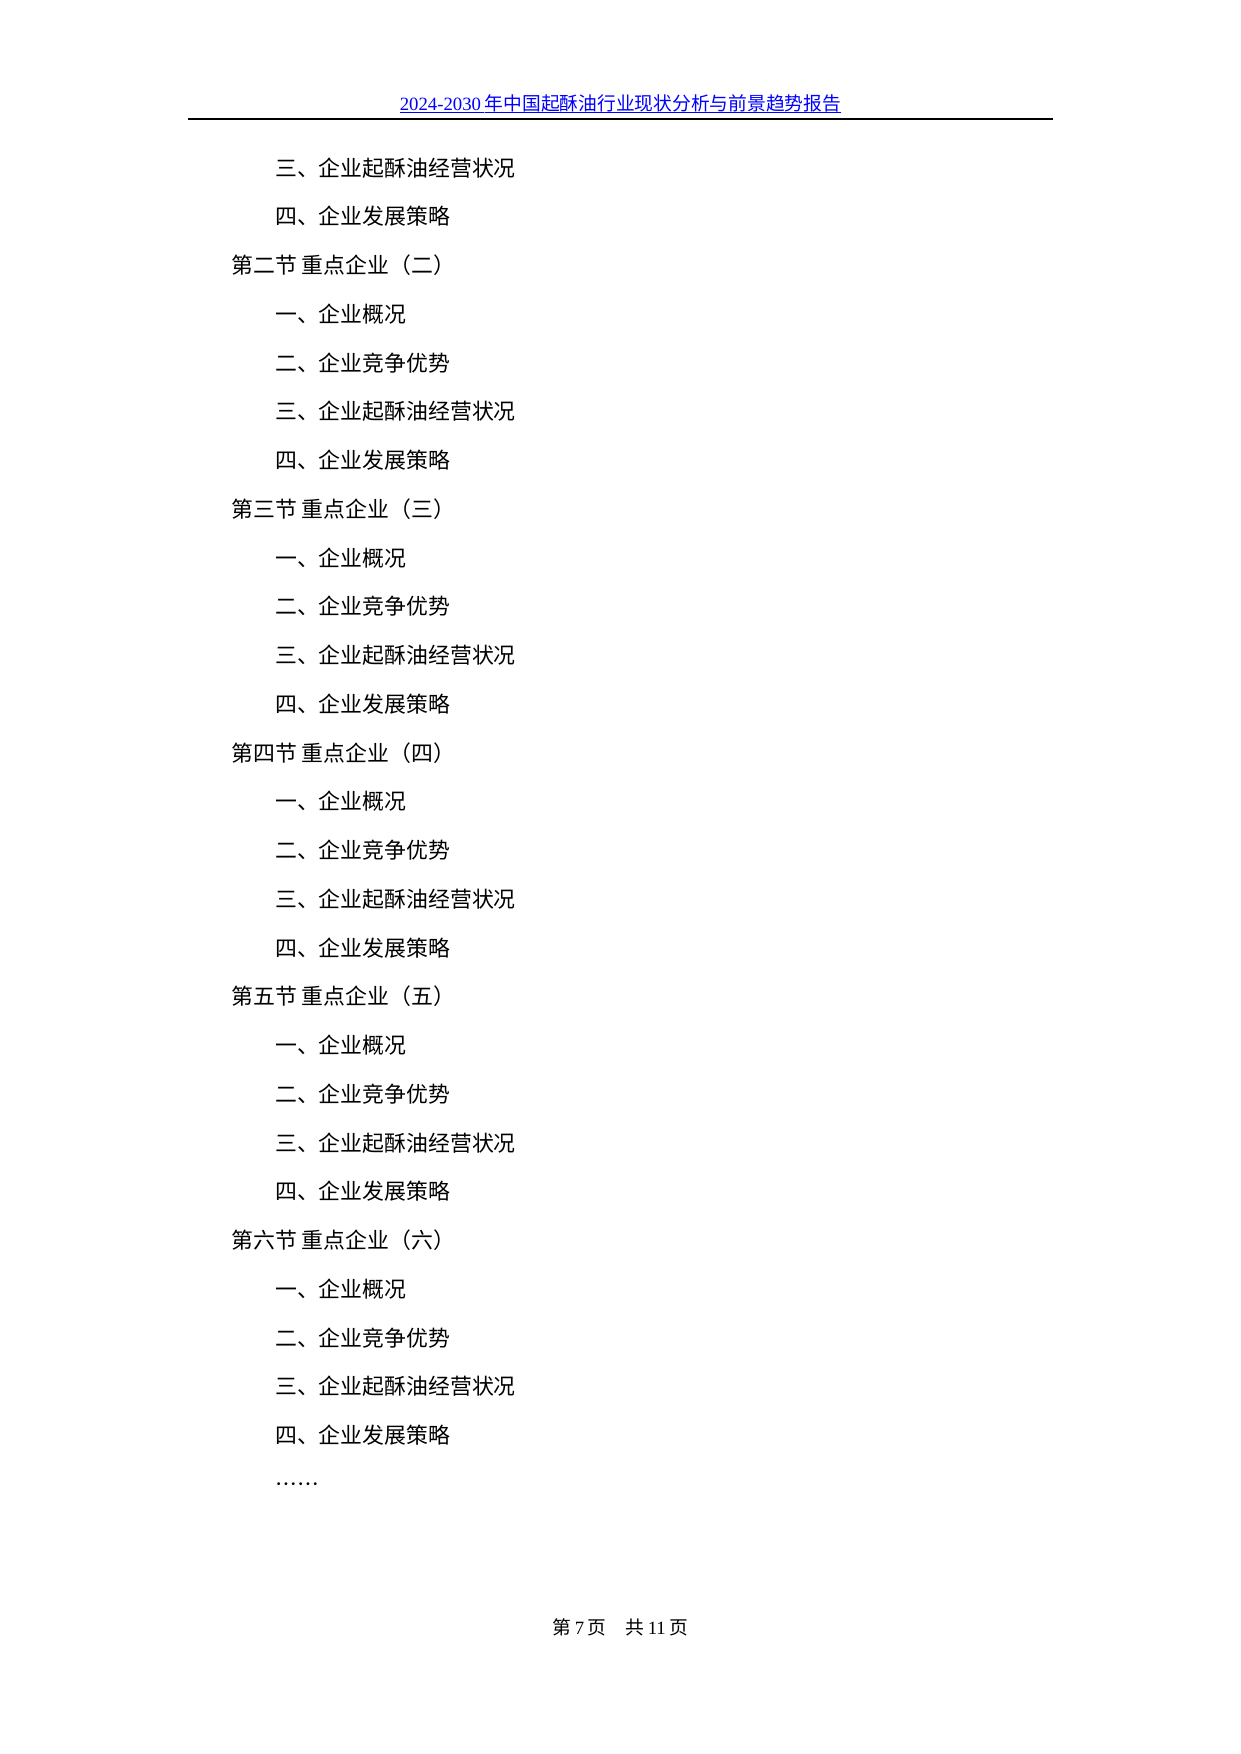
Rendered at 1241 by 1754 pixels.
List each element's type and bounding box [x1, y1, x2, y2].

text [187, 150, 1053, 1499]
